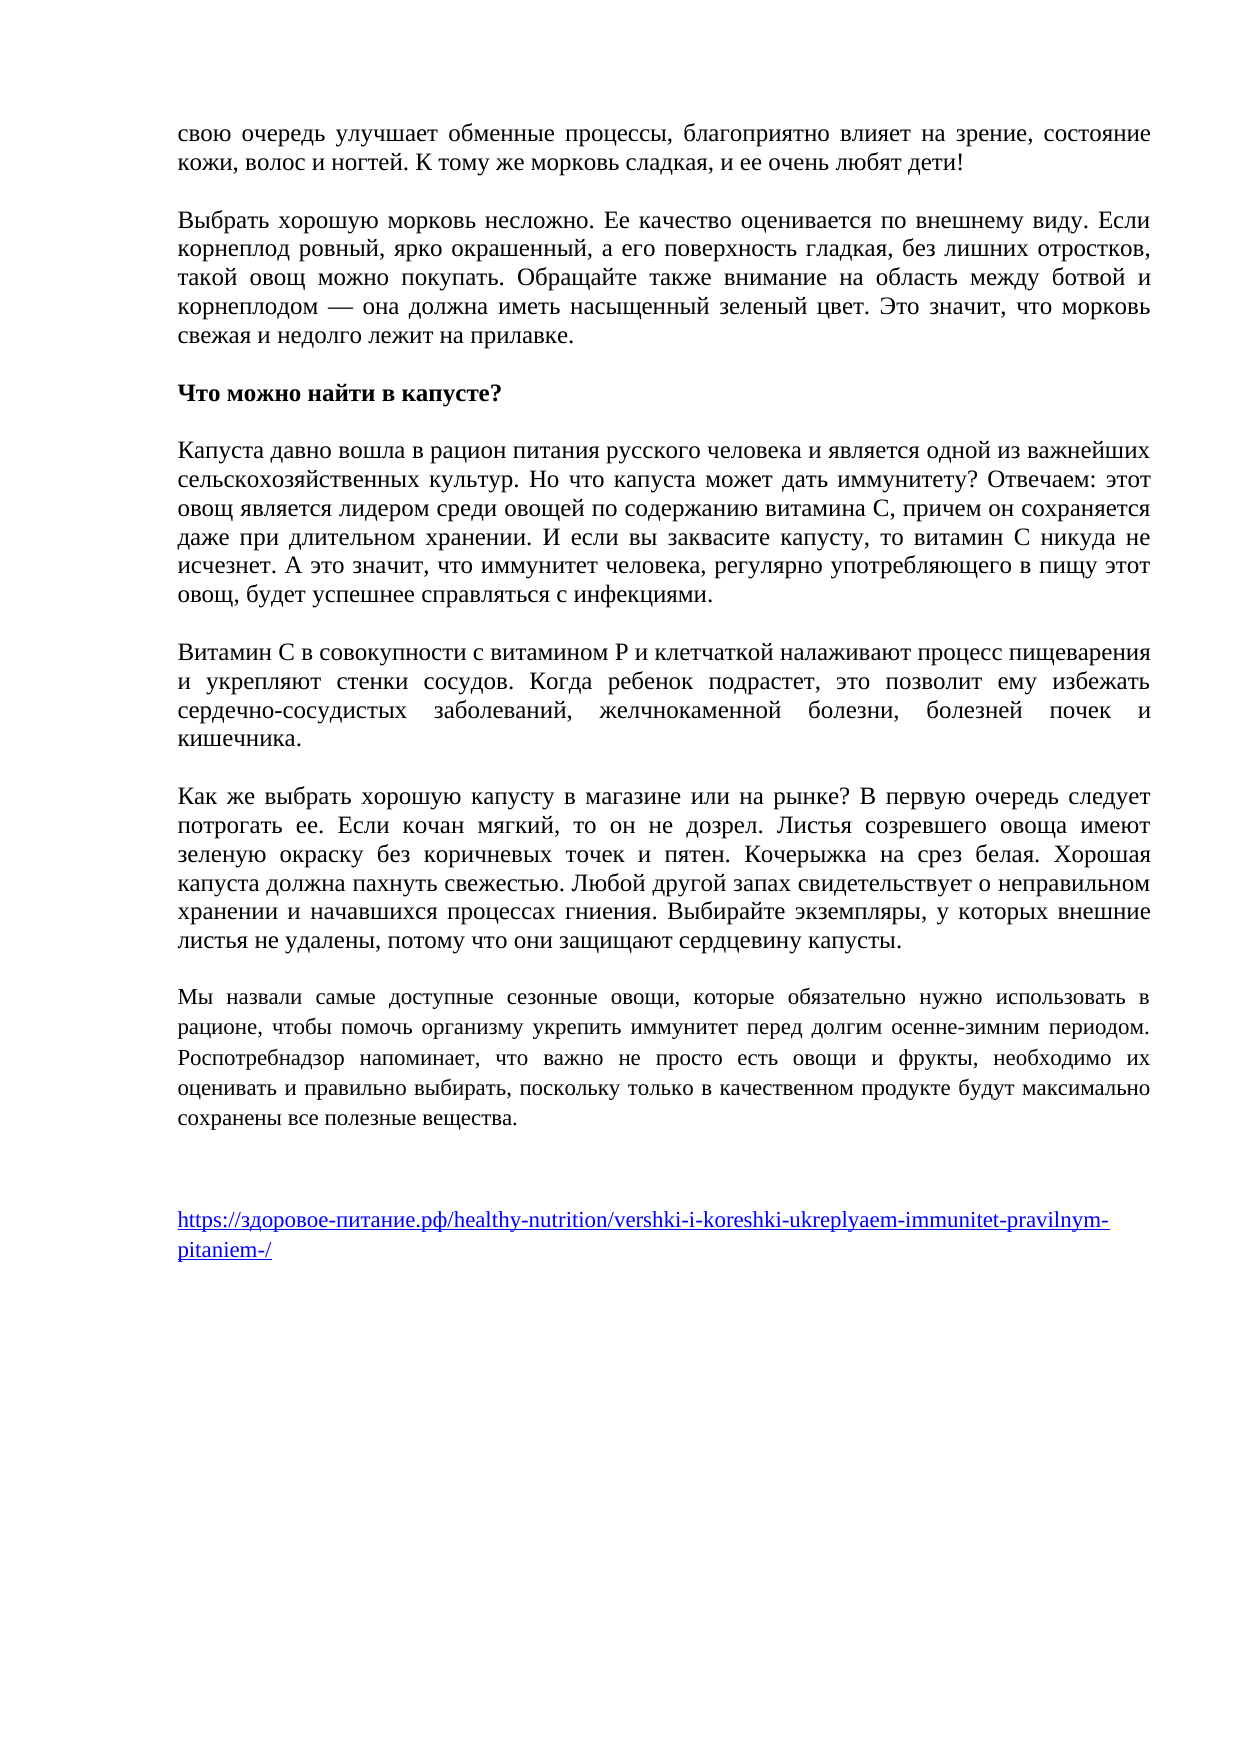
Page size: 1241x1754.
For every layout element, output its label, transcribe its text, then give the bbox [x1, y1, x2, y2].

text Капуста давно вошла в рацион питания русского человека и является одной из важнейших сельскохозяйственных культур. Но что капуста может дать иммунитету? Отвечаем: этот овощ является лидером среди овощей по содержанию витамина С, причем он сохраняется даже при длительном хранении. И если вы заквасите капусту, то витамин С никуда не исчезнет. А это значит, что иммунитет человека, регулярно употребляющего в пищу этот овощ, будет успешнее справляться с инфекциями. [177, 436, 1152, 608]
text Как же выбрать хорошую капусту в магазине или на рынке? В первую очередь следует потрогать ее. Если кочан мягкий, то он не дозрел. Листья созревшего овоща имеют зеленую окраску без коричневых точек и пятен. Кочерыжка на срез белая. Хорошая капуста должна пахнуть свежестью. Любой другой запах свидетельствует о неправильном хранении и начавшихся процессах гниения. Выбирайте экземпляры, у которых внешние листья не удалены, потому что они защищают сердцевину капусты. [177, 781, 1152, 954]
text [177, 118, 1152, 176]
text Мы назвали самые доступные сезонные овощи, которые обязательно нужно использовать в рационе, чтобы помочь организму укрепить иммунитет перед долгим осенне-зимним периодом. Роспотребнадзор напоминает, что важно не просто есть овощи и фрукты, необходимо их оценивать и правильно выбирать, поскольку только в качественном продукте будут максимально сохранены все полезные вещества. [177, 983, 1152, 1130]
text Что можно найти в капусте? [177, 378, 1152, 406]
text Витамин С в совокупности с витамином Р и клетчаткой налаживают процесс пищеварения и укрепляют стенки сосудов. Когда ребенок подрастет, это позволит ему избежать сердечно-сосудистых заболеваний, желчнокаменной болезни, болезней почек и кишечника. [177, 637, 1152, 752]
text https://здоровое-питание.рф/healthy-nutrition/vershki-i-koreshki-ukreplyaem-immunitet-pravilnym-pitaniem-/ [177, 1206, 1152, 1263]
text Выбрать хорошую морковь несложно. Ее качество оценивается по внешнему виду. Если корнеплод ровный, ярко окрашенный, а его поверхность гладкая, без лишних отростков, такой овощ можно покупать. Обращайте также внимание на область между ботвой и корнеплодом — она должна иметь насыщенный зеленый цвет. Это значит, что морковь свежая и недолго лежит на прилавке. [177, 205, 1152, 348]
